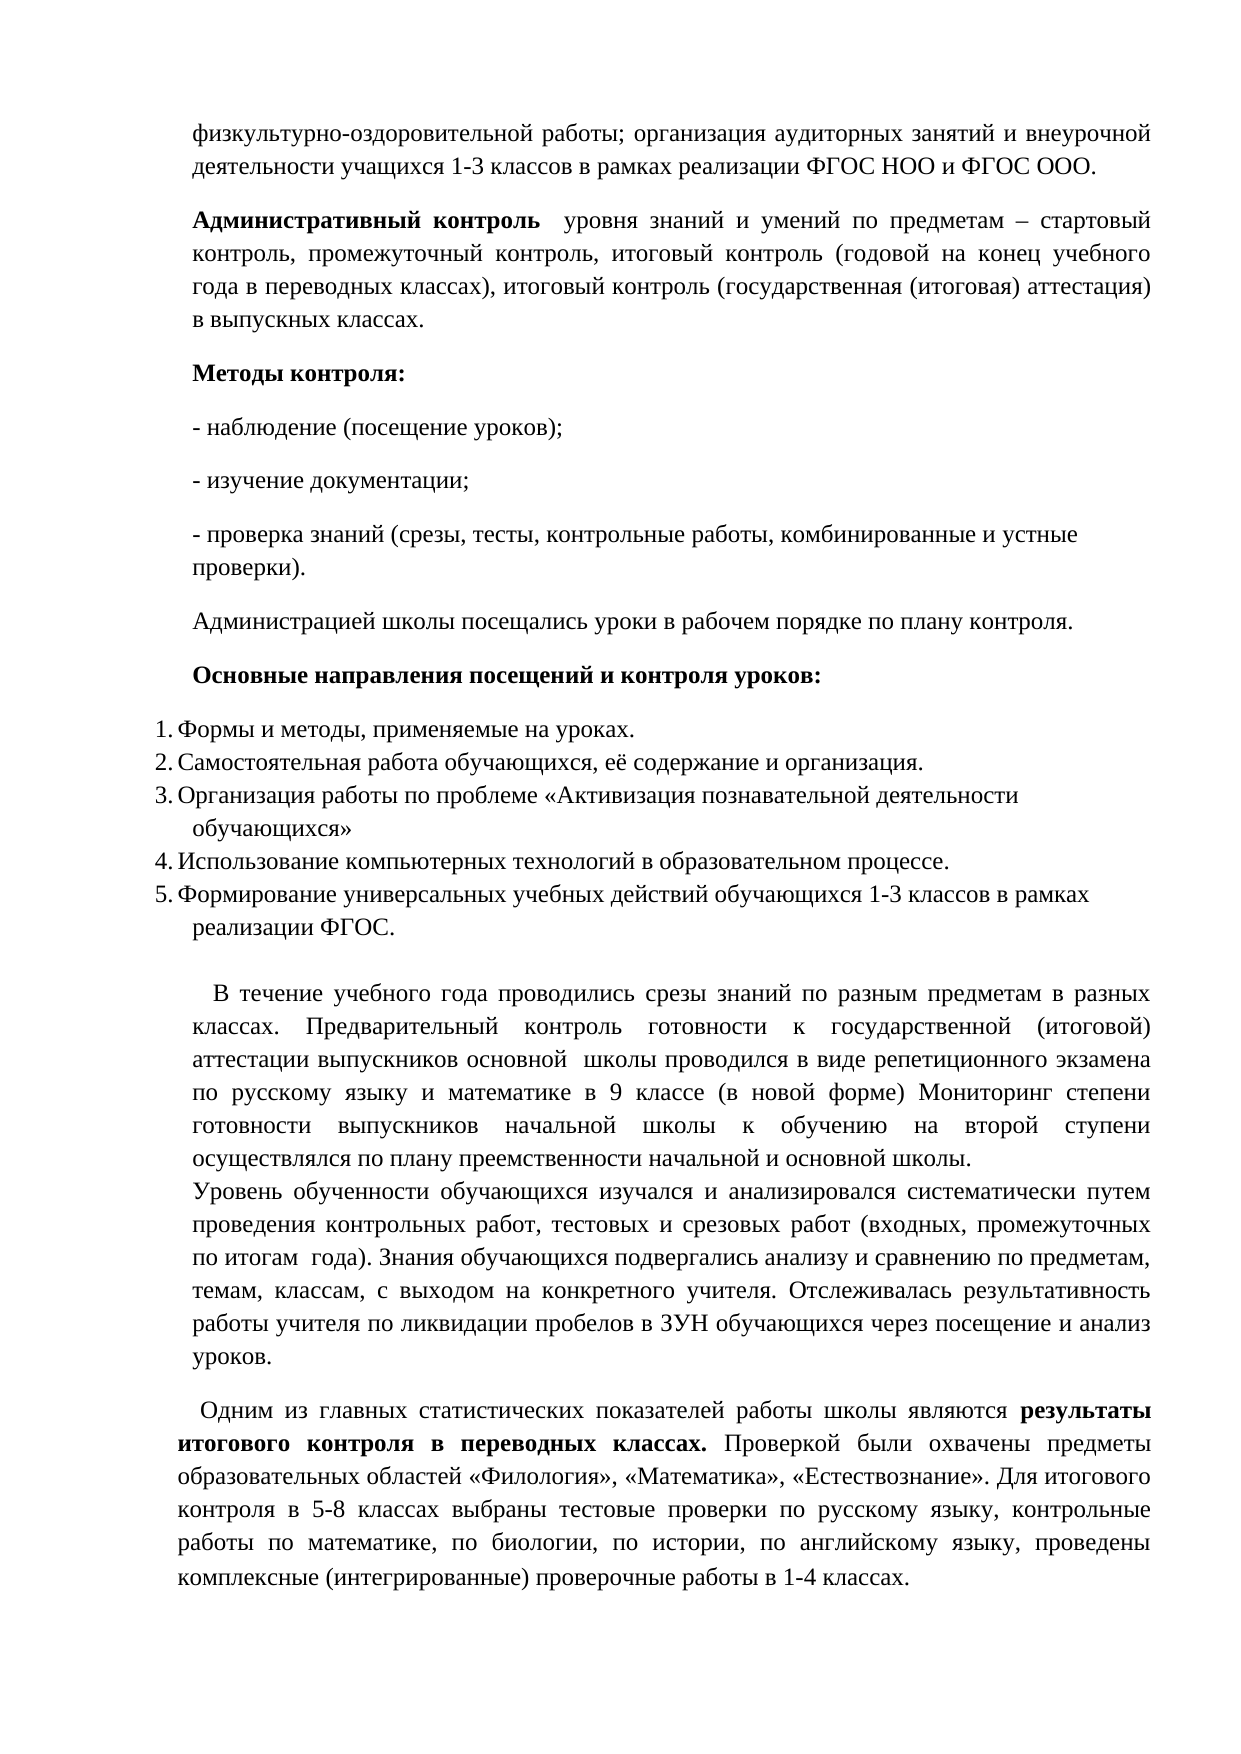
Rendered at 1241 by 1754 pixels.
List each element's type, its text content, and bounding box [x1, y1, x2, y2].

text - изучение документации; [192, 466, 1152, 494]
list Самостоятельная работа обучающихся, её содержание и организация. [154, 747, 1152, 776]
text - проверка знаний (срезы, тесты, контрольные работы, комбинированные и устные проверки). [192, 519, 1152, 581]
list Формирование универсальных учебных действий обучающихся 1-3 классов в рамках реализации ФГОС. [154, 879, 1152, 941]
text Администрацией школы посещались уроки в рабочем порядке по плану контроля. [192, 606, 1152, 635]
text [192, 118, 1152, 180]
list Формы и методы, применяемые на уроках. [154, 714, 1152, 743]
list Использование компьютерных технологий в образовательном процессе. [154, 846, 1152, 875]
list Уровень обученности обучающихся изучался и анализировался систематически путем проведения контрольных работ, тестовых и срезовых работ (входных, промежуточных по итогам года). Знания обучающихся подвергались анализу и сравнению по предметам, темам, классам, с выходом на конкретного учителя. Отслеживалась результативность работы учителя по ликвидации пробелов в ЗУН обучающихся через посещение и анализ уроков. [192, 1176, 1152, 1370]
text - наблюдение (посещение уроков); [192, 412, 1152, 441]
list Организация работы по проблеме «Активизация познавательной деятельности обучающихся» [154, 780, 1152, 842]
text Основные направления посещений и контроля уроков: [192, 660, 1152, 689]
text Административный контроль уровня знаний и умений по предметам – стартовый контроль, промежуточный контроль, итоговый контроль (годовой на конец учебного года в переводных классах), итоговый контроль (государственная (итоговая) аттестация) в выпускных классах. [192, 205, 1152, 333]
list В течение учебного года проводились срезы знаний по разным предметам в разных классах. Предварительный контроль готовности к государственной (итоговой) аттестации выпускников основной школы проводился в виде репетиционного экзамена по русскому языку и математике в 9 классе (в новой форме) Мониторинг степени готовности выпускников начальной школы к обучению на второй ступени осуществлялся по плану преемственности начальной и основной школы. [192, 978, 1152, 1172]
text Одним из главных статистических показателей работы школы являются результаты итогового контроля в переводных классах. Проверкой были охвачены предметы образовательных областей «Филология», «Математика», «Естествознание». Для итогового контроля в 5-8 классах выбраны тестовые проверки по русскому языку, контрольные работы по математике, по биологии, по истории, по английскому языку, проведены комплексные (интегрированные) проверочные работы в 1-4 классах. [177, 1395, 1152, 1591]
text Методы контроля: [192, 358, 1152, 387]
